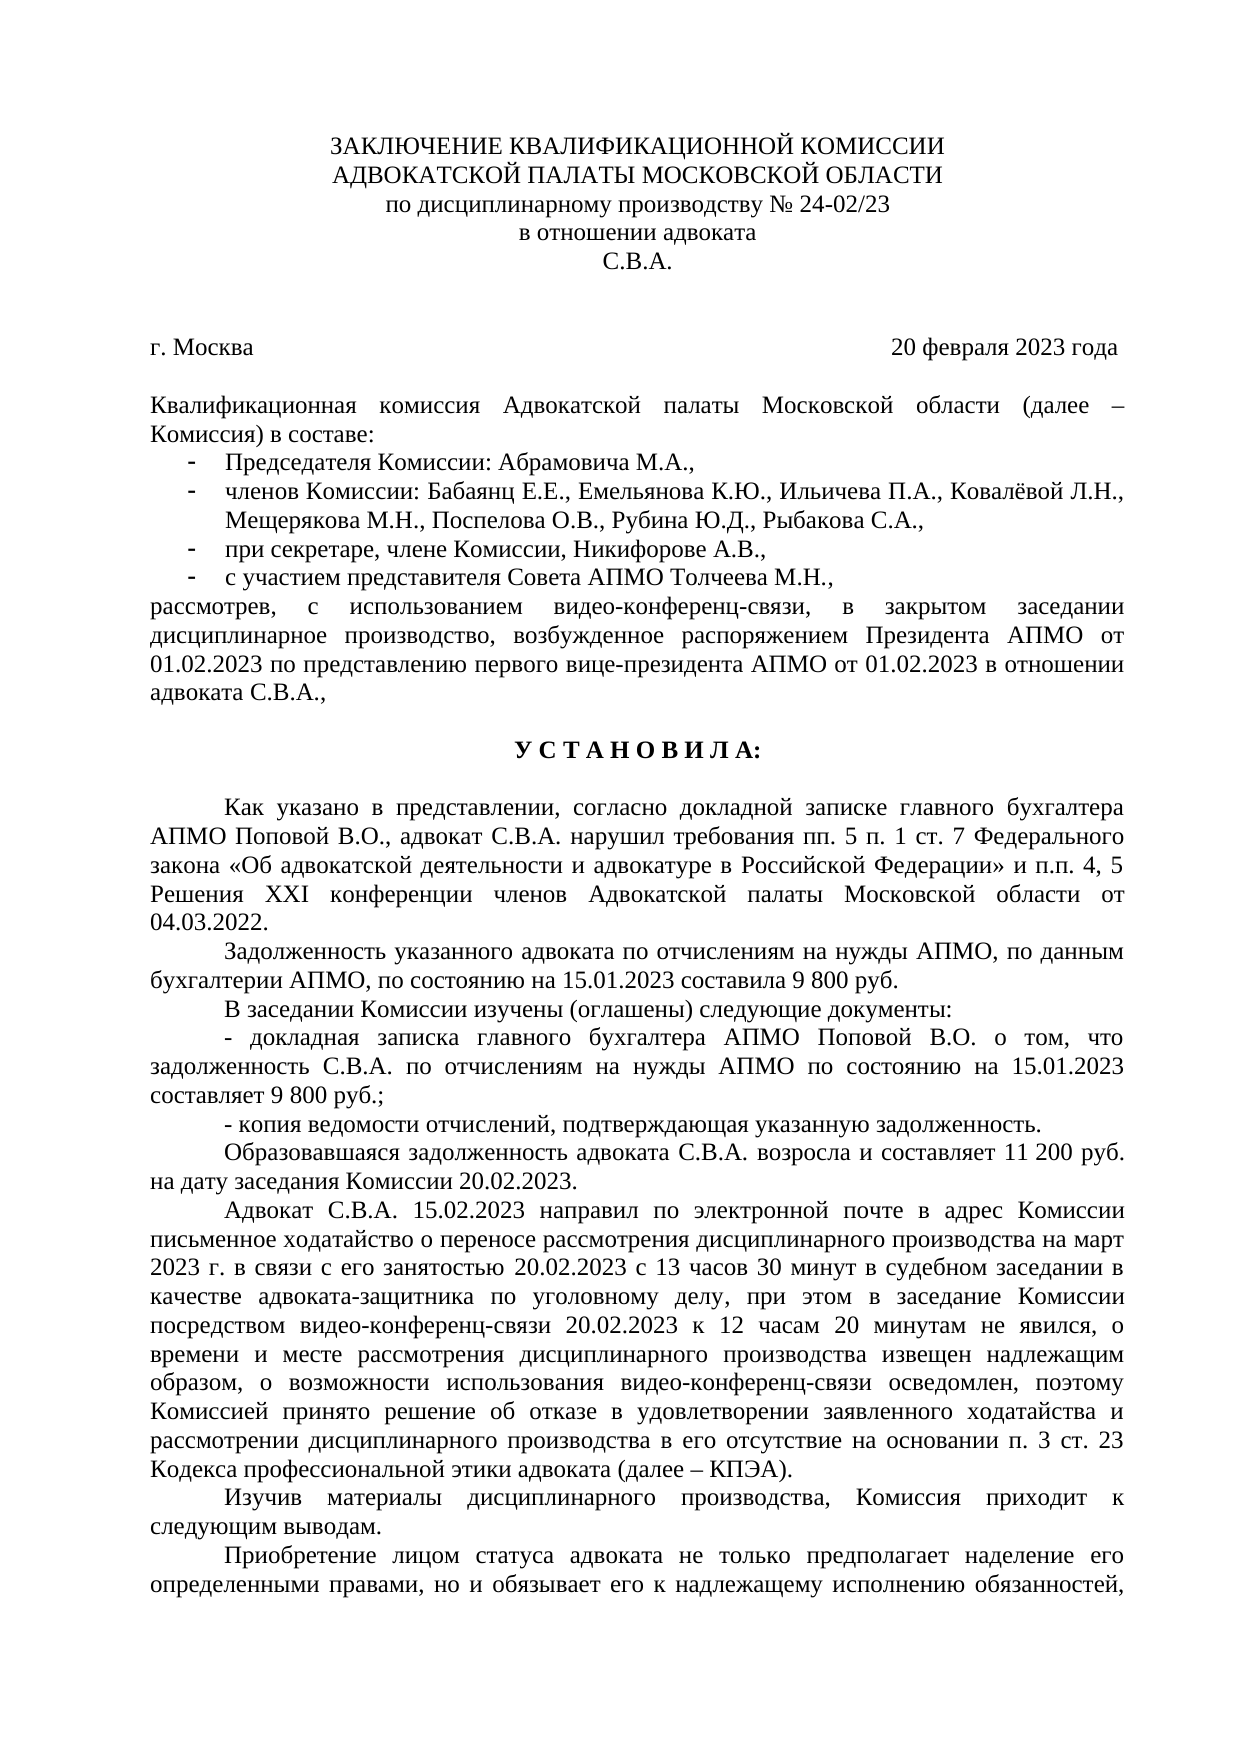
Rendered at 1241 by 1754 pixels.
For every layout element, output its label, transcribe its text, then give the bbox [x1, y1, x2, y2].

text АДВОКАТСКОЙ ПАЛАТЫ МОСКОВСКОЙ ОБЛАСТИ [150, 160, 1125, 189]
text Задолженность указанного адвоката по отчислениям на нужды АПМО, по данным бухгалтерии АПМО, по состоянию на 15.01.2023 составила 9 800 руб. [150, 936, 1125, 994]
text рассмотрев, с использованием видео-конференц-связи, в закрытом заседании дисциплинарное производство, возбужденное распоряжением Президента АПМО от 01.02.2023 по представлению первого вице-президента АПМО от 01.02.2023 в отношении адвоката С.В.А., [150, 591, 1125, 706]
text г. Москва 20 февраля 2023 года [150, 332, 1125, 361]
list при секретаре, члене Комиссии, Никифорове А.В., [187, 534, 1125, 562]
text ЗАКЛЮЧЕНИЕ КВАЛИФИКАЦИОННОЙ КОМИССИИ [150, 131, 1125, 160]
list Председателя Комиссии: Абрамовича М.А., [187, 447, 1125, 476]
text - копия ведомости отчислений, подтверждающая указанную задолженность. [150, 1109, 1125, 1137]
list членов Комиссии: Бабаянц Е.Е., Емельянова К.Ю., Ильичева П.А., Ковалёвой Л.Н., Мещерякова М.Н., Поспелова О.В., Рубина Ю.Д., Рыбакова С.А., [187, 476, 1125, 534]
list с участием представителя Совета АПМО Толчеева М.Н., [187, 562, 1125, 591]
text - докладная записка главного бухгалтера АПМО Поповой В.О. о том, что задолженность С.В.А. по отчислениям на нужды АПМО по состоянию на 15.01.2023 составляет 9 800 руб.; [150, 1022, 1125, 1109]
text У С Т А Н О В И Л А: [150, 735, 1125, 764]
text В заседании Комиссии изучены (оглашены) следующие документы: [150, 994, 1125, 1022]
text Как указано в представлении, согласно докладной записке главного бухгалтера АПМО Поповой В.О., адвокат С.В.А. нарушил требования пп. 5 п. 1 ст. 7 Федерального закона «Об адвокатской деятельности и адвокатуре в Российской Федерации» и п.п. 4, 5 Решения XXI конференции членов Адвокатской палаты Московской области от 04.03.2022. [150, 792, 1125, 936]
text Образовавшаяся задолженность адвоката С.В.А. возросла и составляет 11 200 руб. на дату заседания Комиссии 20.02.2023. [150, 1137, 1125, 1195]
text С.В.А. [150, 246, 1125, 275]
text по дисциплинарному производству № 24-02/23 [150, 189, 1125, 217]
text в отношении адвоката [150, 217, 1125, 246]
text Изучив материалы дисциплинарного производства, Комиссия приходит к следующим выводам. [150, 1482, 1125, 1540]
text Квалификационная комиссия Адвокатской палаты Московской области (далее – Комиссия) в составе: [150, 390, 1125, 447]
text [150, 1540, 1125, 1597]
text Адвокат С.В.А. 15.02.2023 направил по электронной почте в адрес Комиссии письменное ходатайство о переносе рассмотрения дисциплинарного производства на март 2023 г. в связи с его занятостью 20.02.2023 с 13 часов 30 минут в судебном заседании в качестве адвоката-защитника по уголовному делу, при этом в заседание Комиссии посредством видео-конференц-связи 20.02.2023 к 12 часам 20 минутам не явился, о времени и месте рассмотрения дисциплинарного производства извещен надлежащим образом, о возможности использования видео-конференц-связи осведомлен, поэтому Комиссией принято решение об отказе в удовлетворении заявленного ходатайства и рассмотрении дисциплинарного производства в его отсутствие на основании п. 3 ст. 23 Кодекса профессиональной этики адвоката (далее – КПЭА). [150, 1195, 1125, 1482]
